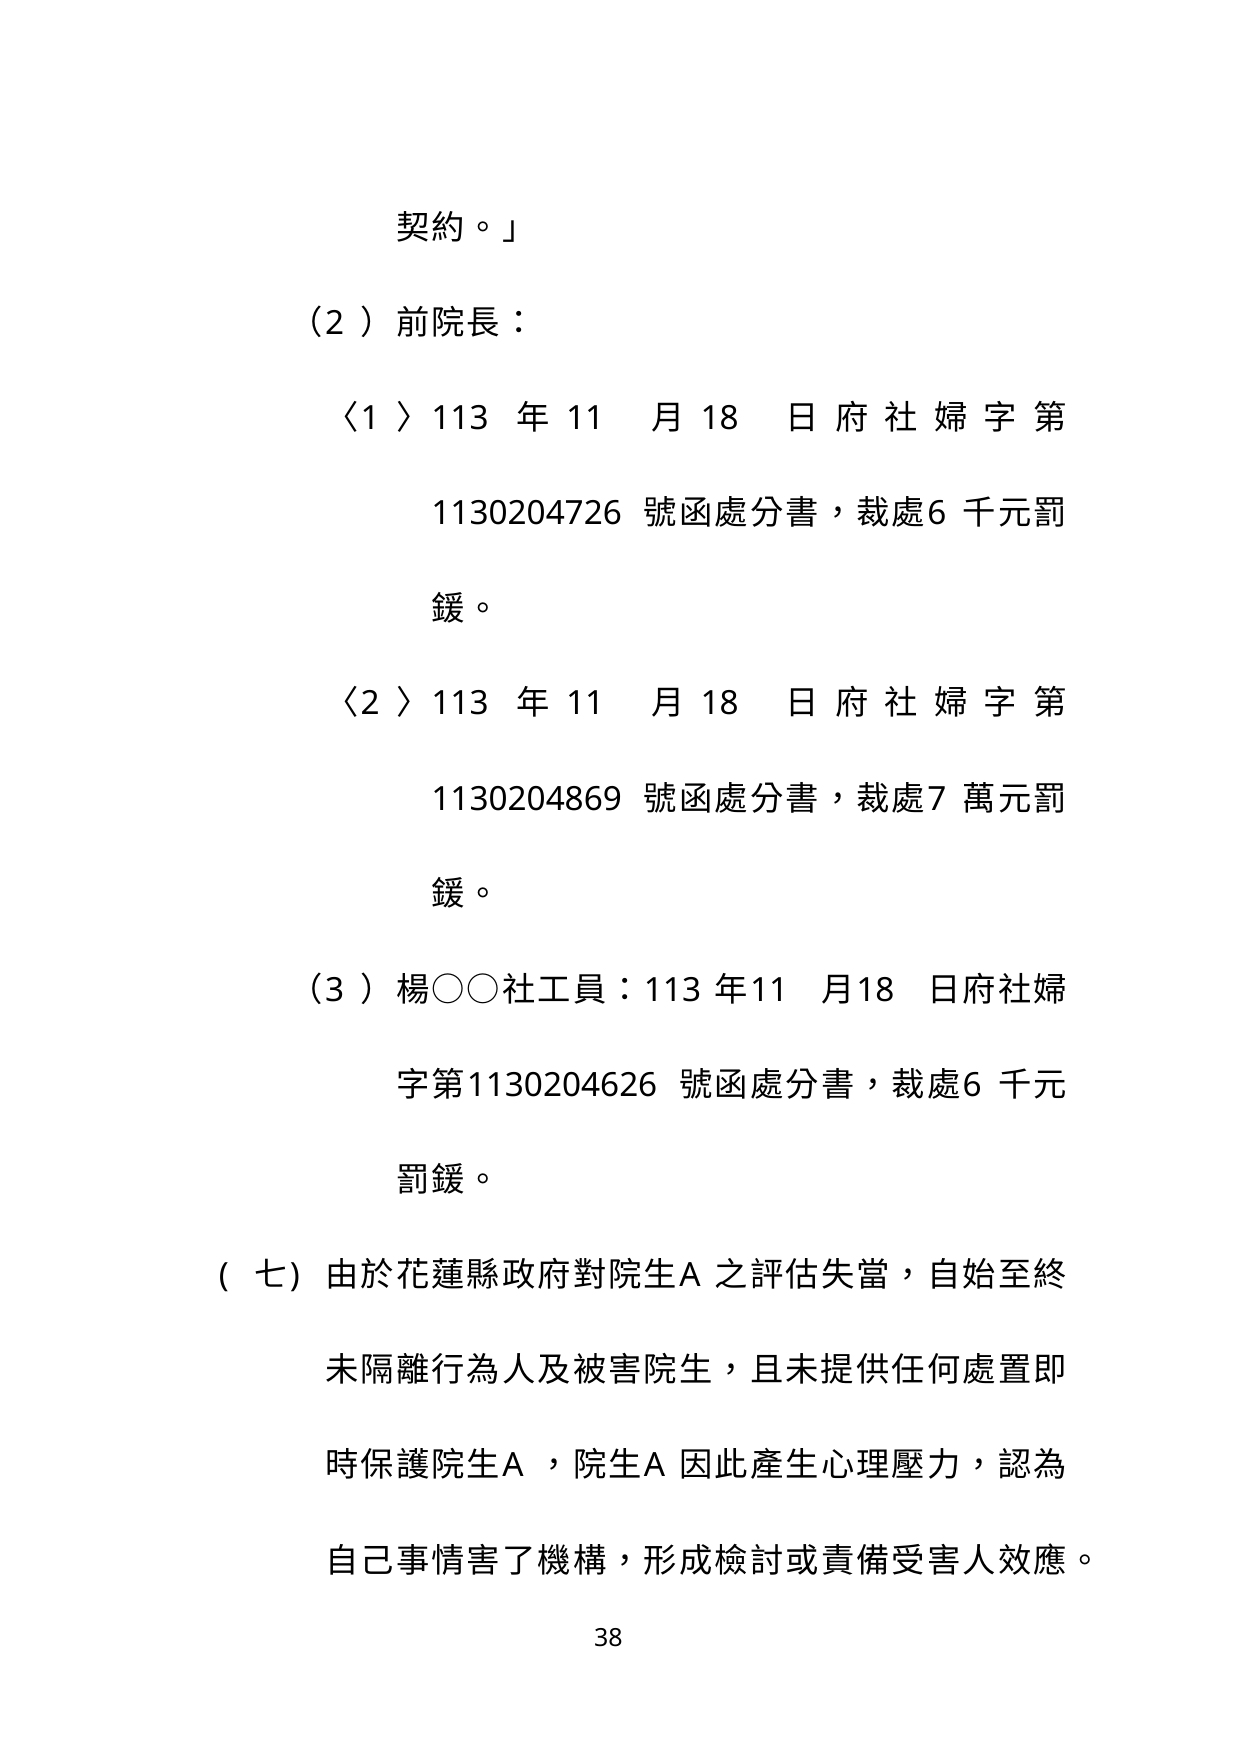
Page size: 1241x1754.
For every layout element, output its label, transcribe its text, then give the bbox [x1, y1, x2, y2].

subtitle 執行長：「花蓮縣政府於113年10月25日裁處行為人違反兒少權法第49條第1項第2款『身心虐待』，並不得擔任兒少機構負責人或工作人員1年6個月。……禪光育幼院應依上開規定停止執行長於機構內職務並得予以調職、資遣、令其退休或終止勞動契約。」 [272, 177, 1069, 272]
subtitle 113年11月18日府社婦字第1130204869號函處分書，裁處7萬元罰鍰。 [307, 653, 1069, 939]
subtitle 由於花蓮縣政府對院生A之評估失當，自始至終未隔離行為人及被害院生，且未提供任何處置即時保護院生A，院生A因此產生心理壓力，認為自己事情害了機構，形成檢討或責備受害人效應。其於113年7月15日禪光育幼院召開大家族會議時，表達欲離開，並於113年11月4日轉安置至他機構。 [219, 1224, 1069, 1605]
subtitle 前院長： [272, 272, 1069, 368]
subtitle 113年11月18日府社婦字第1130204726號函處分書，裁處6千元罰鍰。 [307, 368, 1069, 653]
subtitle 楊○○社工員：113年11月18日府社婦字第1130204626號函處分書，裁處6千元罰鍰。 [272, 939, 1069, 1224]
